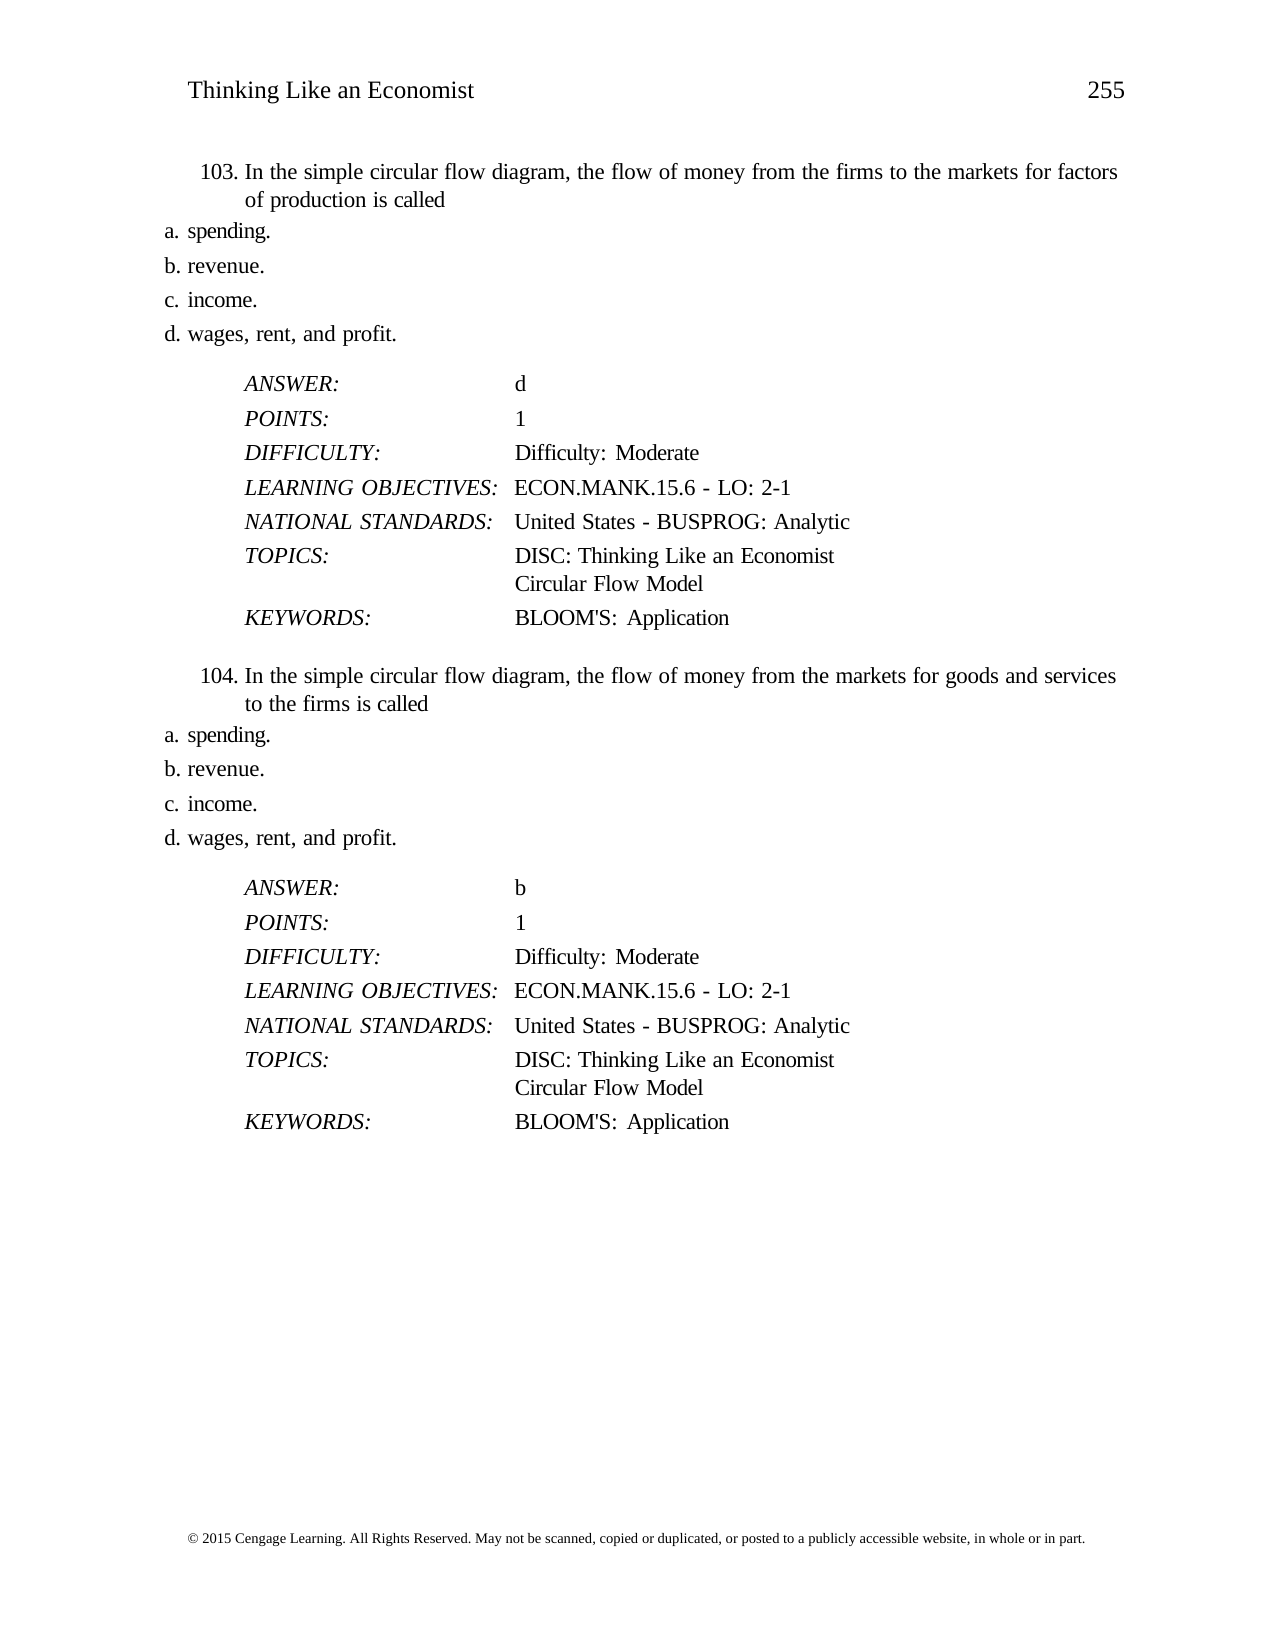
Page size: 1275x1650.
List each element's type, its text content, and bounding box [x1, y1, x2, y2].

text TOPICS: DISC: Thinking Like an Economist Circular Flow Model [244, 1046, 844, 1100]
list income. [164, 790, 1125, 816]
list spending. [164, 721, 1125, 747]
text ANSWER: b [244, 874, 1125, 901]
text DIFFICULTY: Difficulty: Moderate [244, 943, 1125, 969]
list In the simple circular flow diagram, the flow of money from the firms to the markets for factors of production is called [199, 158, 1125, 212]
text KEYWORDS: BLOOM'S: Application [244, 604, 1125, 631]
list income. [164, 286, 1125, 312]
text NATIONAL STANDARDS: United States - BUSPROG: Analytic [244, 508, 1125, 534]
text POINTS: 1 [244, 405, 1125, 431]
text KEYWORDS: BLOOM'S: Application [244, 1108, 1125, 1134]
list revenue. [164, 755, 1125, 782]
text ANSWER: d [244, 371, 1125, 397]
text NATIONAL STANDARDS: United States - BUSPROG: Analytic [244, 1012, 1125, 1038]
text DIFFICULTY: Difficulty: Moderate [244, 439, 1125, 466]
text POINTS: 1 [244, 908, 1125, 935]
text LEARNING OBJECTIVES: ECON.MANK.15.6 - LO: 2-1 [244, 474, 1125, 500]
list spending. [164, 217, 1125, 244]
list In the simple circular flow diagram, the flow of money from the markets for goods and services to the firms is called [199, 662, 1125, 716]
text LEARNING OBJECTIVES: ECON.MANK.15.6 - LO: 2-1 [244, 977, 1125, 1004]
list revenue. [164, 252, 1125, 278]
text TOPICS: DISC: Thinking Like an Economist Circular Flow Model [244, 542, 844, 597]
list wages, rent, and profit. [164, 824, 1125, 851]
list wages, rent, and profit. [164, 321, 1125, 347]
